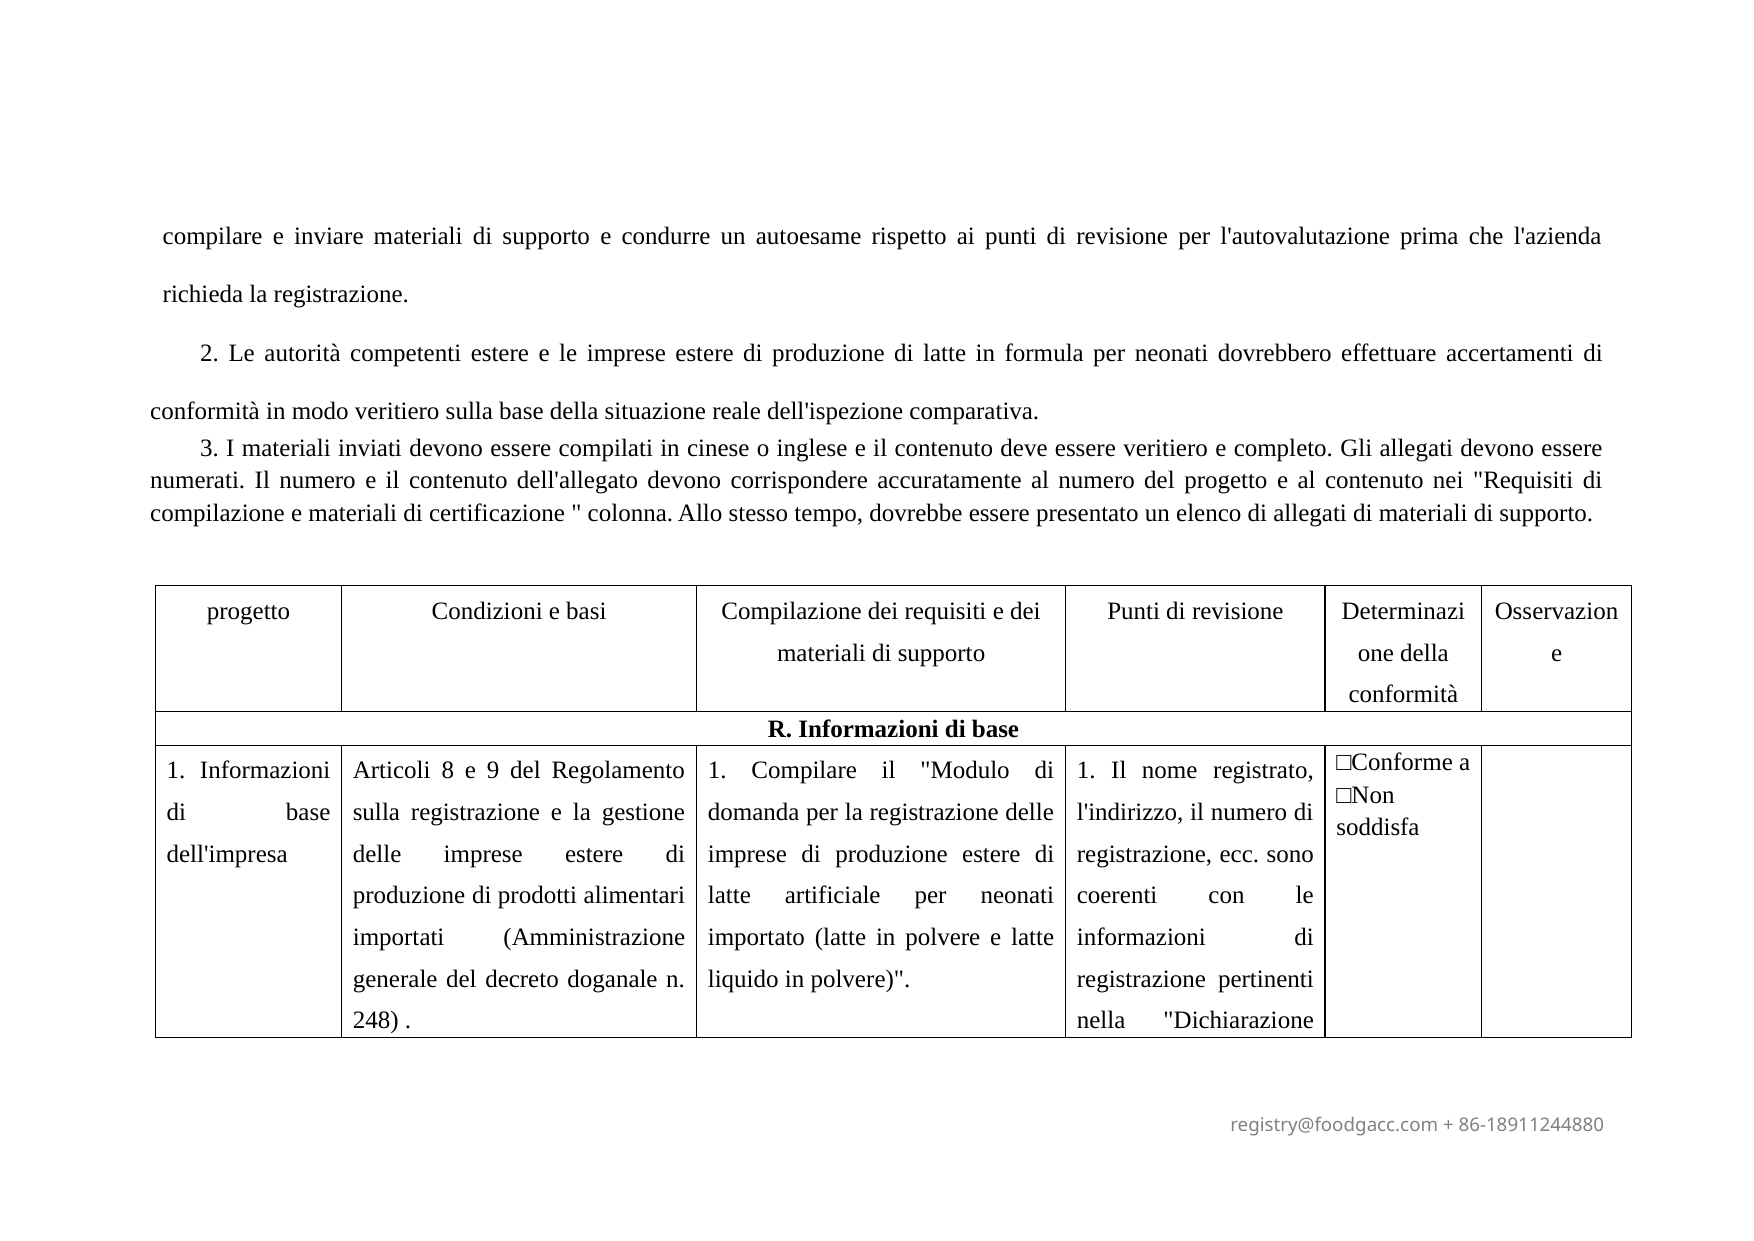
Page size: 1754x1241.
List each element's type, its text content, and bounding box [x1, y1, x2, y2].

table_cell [156, 746, 341, 1037]
table_header progetto [156, 586, 341, 711]
table_header Determinazione della conformità [1326, 586, 1481, 711]
text 2. Le autorità competenti estere e le imprese estere di produzione di latte in formula per neonati dovrebbero effettuare accertamenti di conformità in modo veritiero sulla base della situazione reale dell'ispezione comparativa. [150, 314, 1604, 431]
table_header Compilazione dei requisiti e dei materiali di supporto [697, 586, 1065, 711]
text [162, 198, 1604, 314]
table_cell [1066, 746, 1324, 1037]
table_cell [1482, 746, 1631, 1037]
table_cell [1326, 746, 1481, 1037]
table_cell R. Informazioni di base [156, 712, 1631, 744]
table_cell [342, 746, 696, 1037]
table_header Punti di revisione [1066, 586, 1324, 711]
table_header Osservazione [1482, 586, 1631, 711]
text 3. I materiali inviati devono essere compilati in cinese o inglese e il contenuto deve essere veritiero e completo. Gli allegati devono essere numerati. Il numero e il contenuto dell'allegato devono corrispondere accuratamente al numero del progetto e al contenuto nei "Requisiti di compilazione e materiali di certificazione " colonna. Allo stesso tempo, dovrebbe essere presentato un elenco di allegati di materiali di supporto. [150, 431, 1604, 528]
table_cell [697, 746, 1065, 1037]
table_header Condizioni e basi [342, 586, 696, 711]
